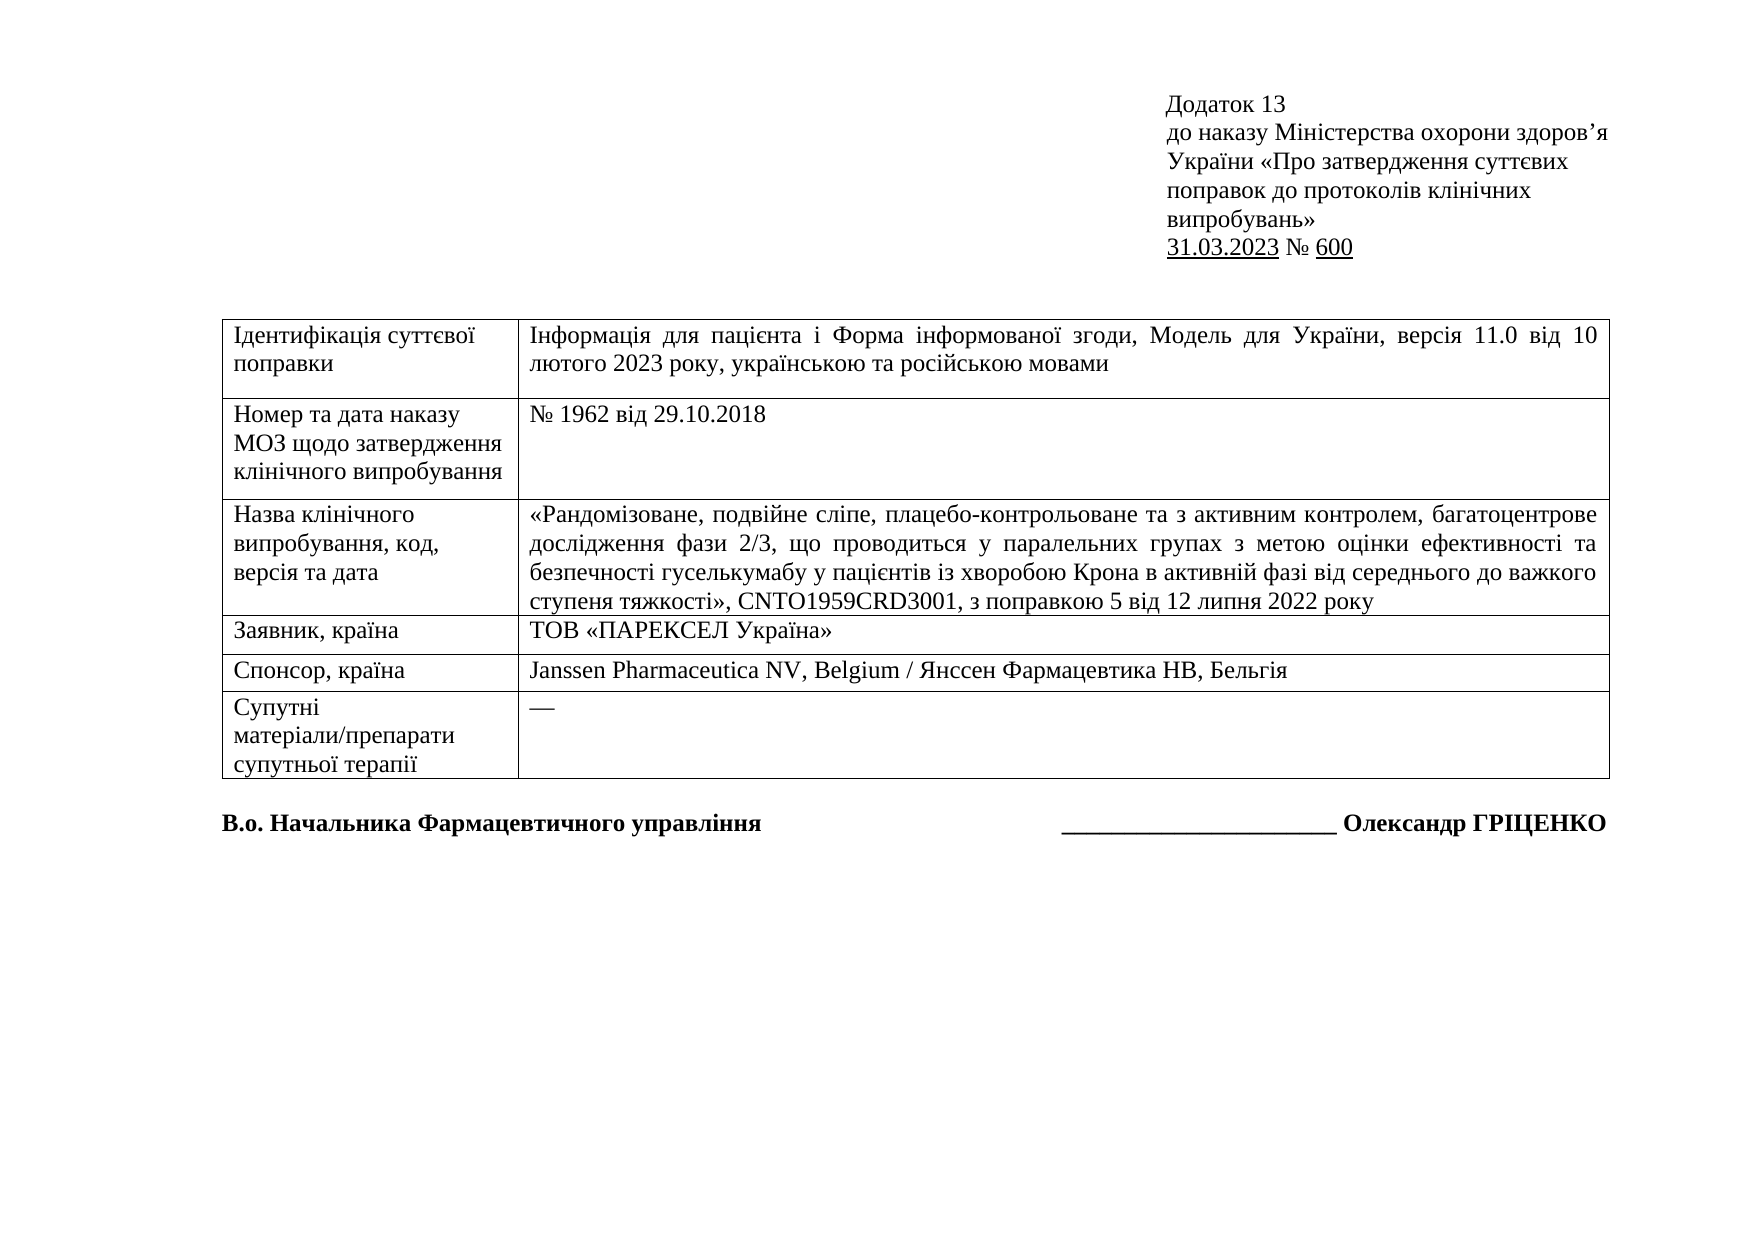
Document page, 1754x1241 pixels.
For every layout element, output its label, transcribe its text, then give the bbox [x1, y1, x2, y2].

text В.о. Начальника Фармацевтичного управління ______________________ Олександр ГРІЦЕНКО [222, 808, 1624, 837]
table_cell ТОВ «ПАРЕКСЕЛ Україна» [519, 616, 1609, 654]
table_cell Номер та дата наказу МОЗ щодо затвердження клінічного випробування [223, 399, 518, 498]
table_header Інформація для пацієнта і Форма інформованої згоди, Модель для України, версія 11.0 від 10 лютого 2023 року, українською та російською мовами [519, 320, 1609, 398]
table_cell «Рандомізоване, подвійне сліпе, плацебо-контрольоване та з активним контролем, багатоцентрове дослідження фази 2/3, що проводиться у паралельних групах з метою оцінки ефективності та безпечності гуселькумабу у пацієнтів із хворобою Крона в активній фазі від середнього до важкого ступеня тяжкості», CNTO1959CRD3001, з поправкою 5 від 12 липня 2022 року [519, 500, 1609, 614]
text до наказу Міністерства охорони здоров’я України «Про затвердження суттєвих поправок до протоколів клінічних випробувань» [1167, 117, 1624, 232]
table_cell Спонсор, країна [223, 655, 518, 691]
text 31.03.2023 № 600 [1167, 232, 1624, 261]
text Додаток 13 [222, 89, 1624, 117]
table_cell Назва клінічного випробування, код, версія та дата [223, 500, 518, 614]
table_cell ― [519, 692, 1609, 778]
table_cell Janssen Pharmaceutica NV, Belgium / Янссен Фармацевтика НВ, Бельгія [519, 655, 1609, 691]
table_cell Заявник, країна [223, 616, 518, 654]
table_header Ідентифікація суттєвої поправки [223, 320, 518, 398]
table_cell Супутні матеріали/препарати супутньої терапії [223, 692, 518, 778]
table_cell № 1962 від 29.10.2018 [519, 399, 1609, 498]
